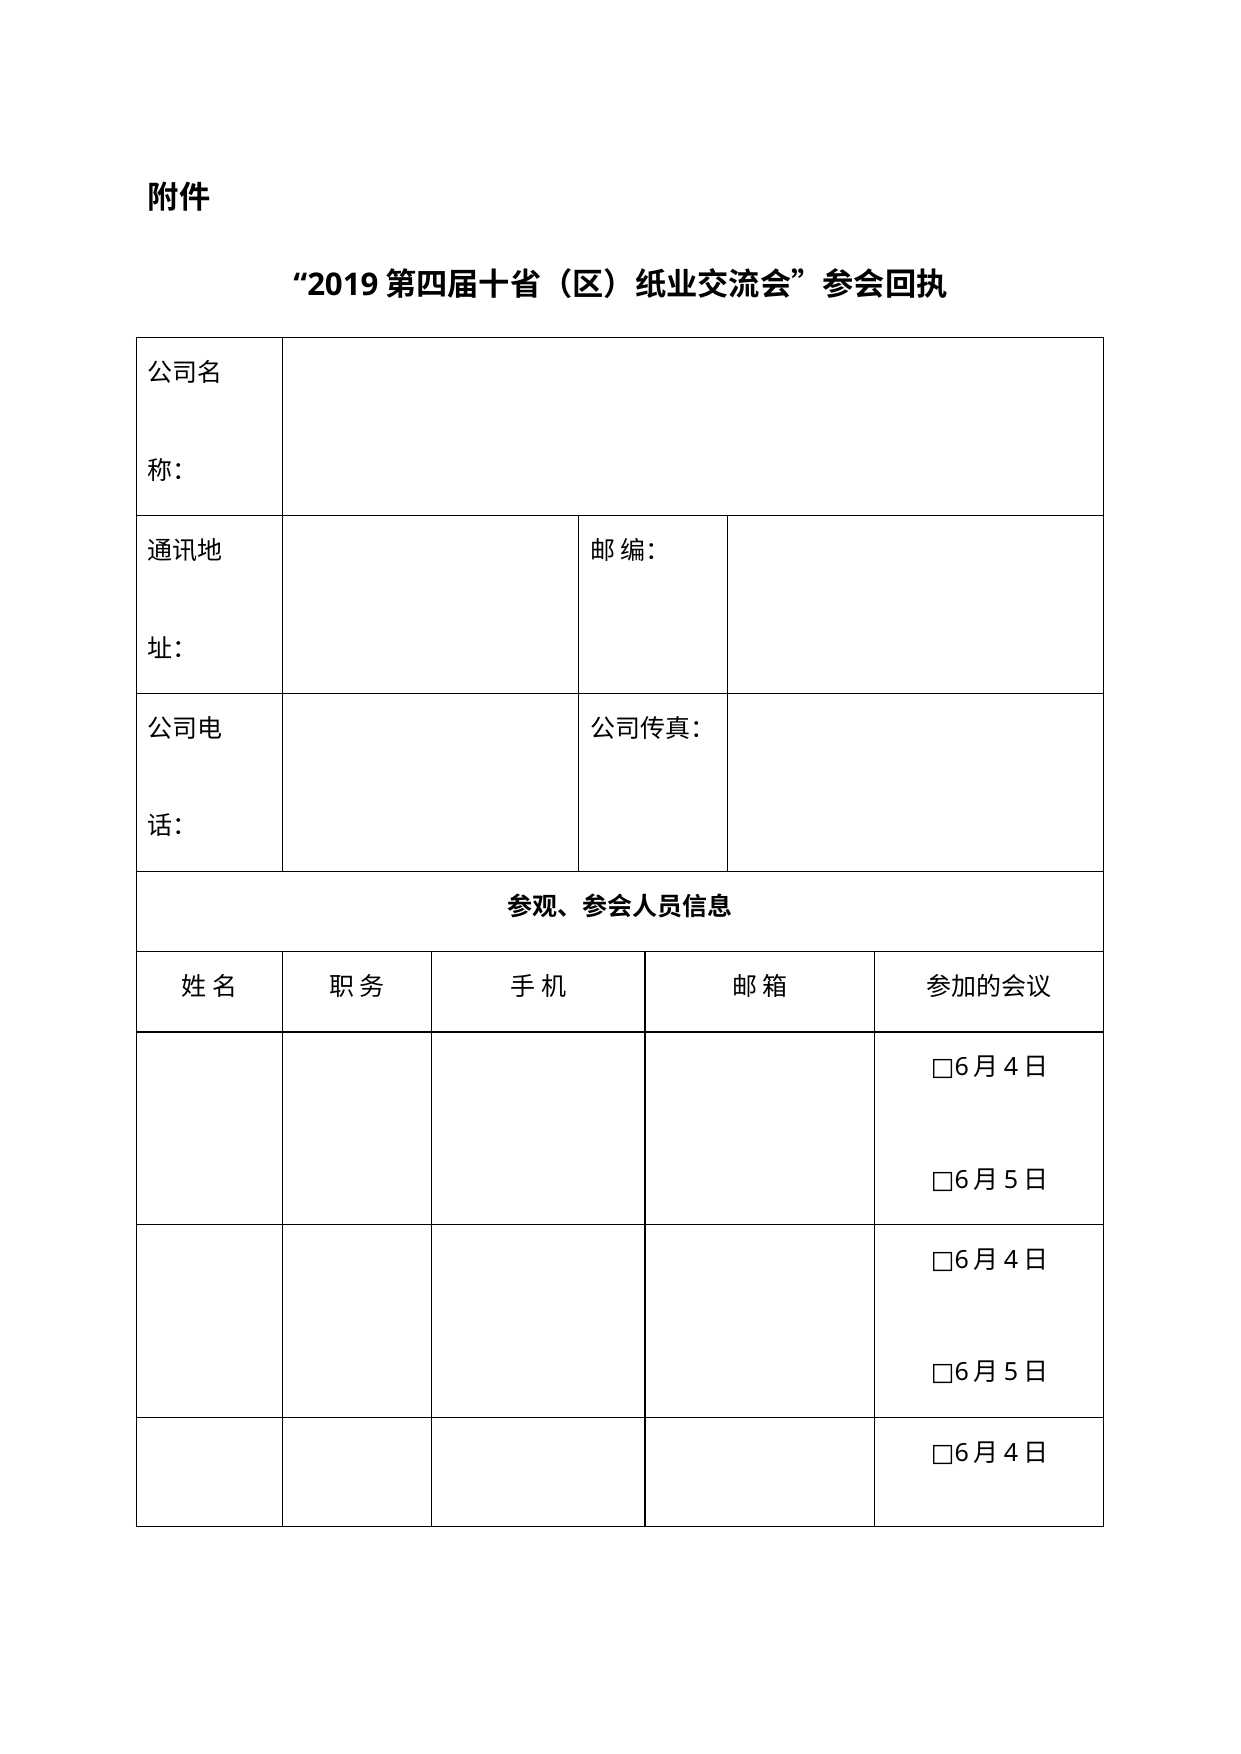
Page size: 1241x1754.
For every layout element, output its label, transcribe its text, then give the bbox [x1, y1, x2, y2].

table_header [283, 338, 1103, 515]
table_cell □6月4日 □6月5日 [875, 1418, 1103, 1526]
text “2019第四届十省（区）纸业交流会”参会回执 [148, 249, 1093, 314]
table_cell [646, 1225, 874, 1417]
table_cell 邮 箱 [646, 952, 874, 1031]
table_cell 公司电话： [137, 694, 282, 871]
table_cell [137, 1225, 282, 1417]
table_cell 手 机 [432, 952, 644, 1031]
table_cell 职 务 [283, 952, 431, 1031]
table_cell □6月4日 □6月5日 [875, 1225, 1103, 1417]
table_cell [646, 1418, 874, 1526]
table_cell [283, 1418, 431, 1526]
table_cell [137, 1033, 282, 1224]
text 附件 [148, 162, 1093, 227]
table_cell [728, 694, 1103, 871]
table_header 公司名称： [137, 338, 282, 515]
table_cell 参观、参会人员信息 [137, 872, 1103, 951]
table_cell [283, 516, 578, 693]
table_cell [646, 1033, 874, 1224]
table_cell 公司传真： [579, 694, 727, 871]
table_cell [728, 516, 1103, 693]
table_cell [283, 1033, 431, 1224]
table_cell [432, 1033, 644, 1224]
table_cell □6月4日 □6月5日 [875, 1033, 1103, 1224]
table_cell 姓 名 [137, 952, 282, 1031]
table_cell [432, 1225, 644, 1417]
table_cell 通讯地址： [137, 516, 282, 693]
table_cell [283, 694, 578, 871]
table_cell [137, 1418, 282, 1526]
table_cell [432, 1418, 644, 1526]
table_cell 邮 编： [579, 516, 727, 693]
table_cell [283, 1225, 431, 1417]
table_cell 参加的会议 [875, 952, 1103, 1031]
